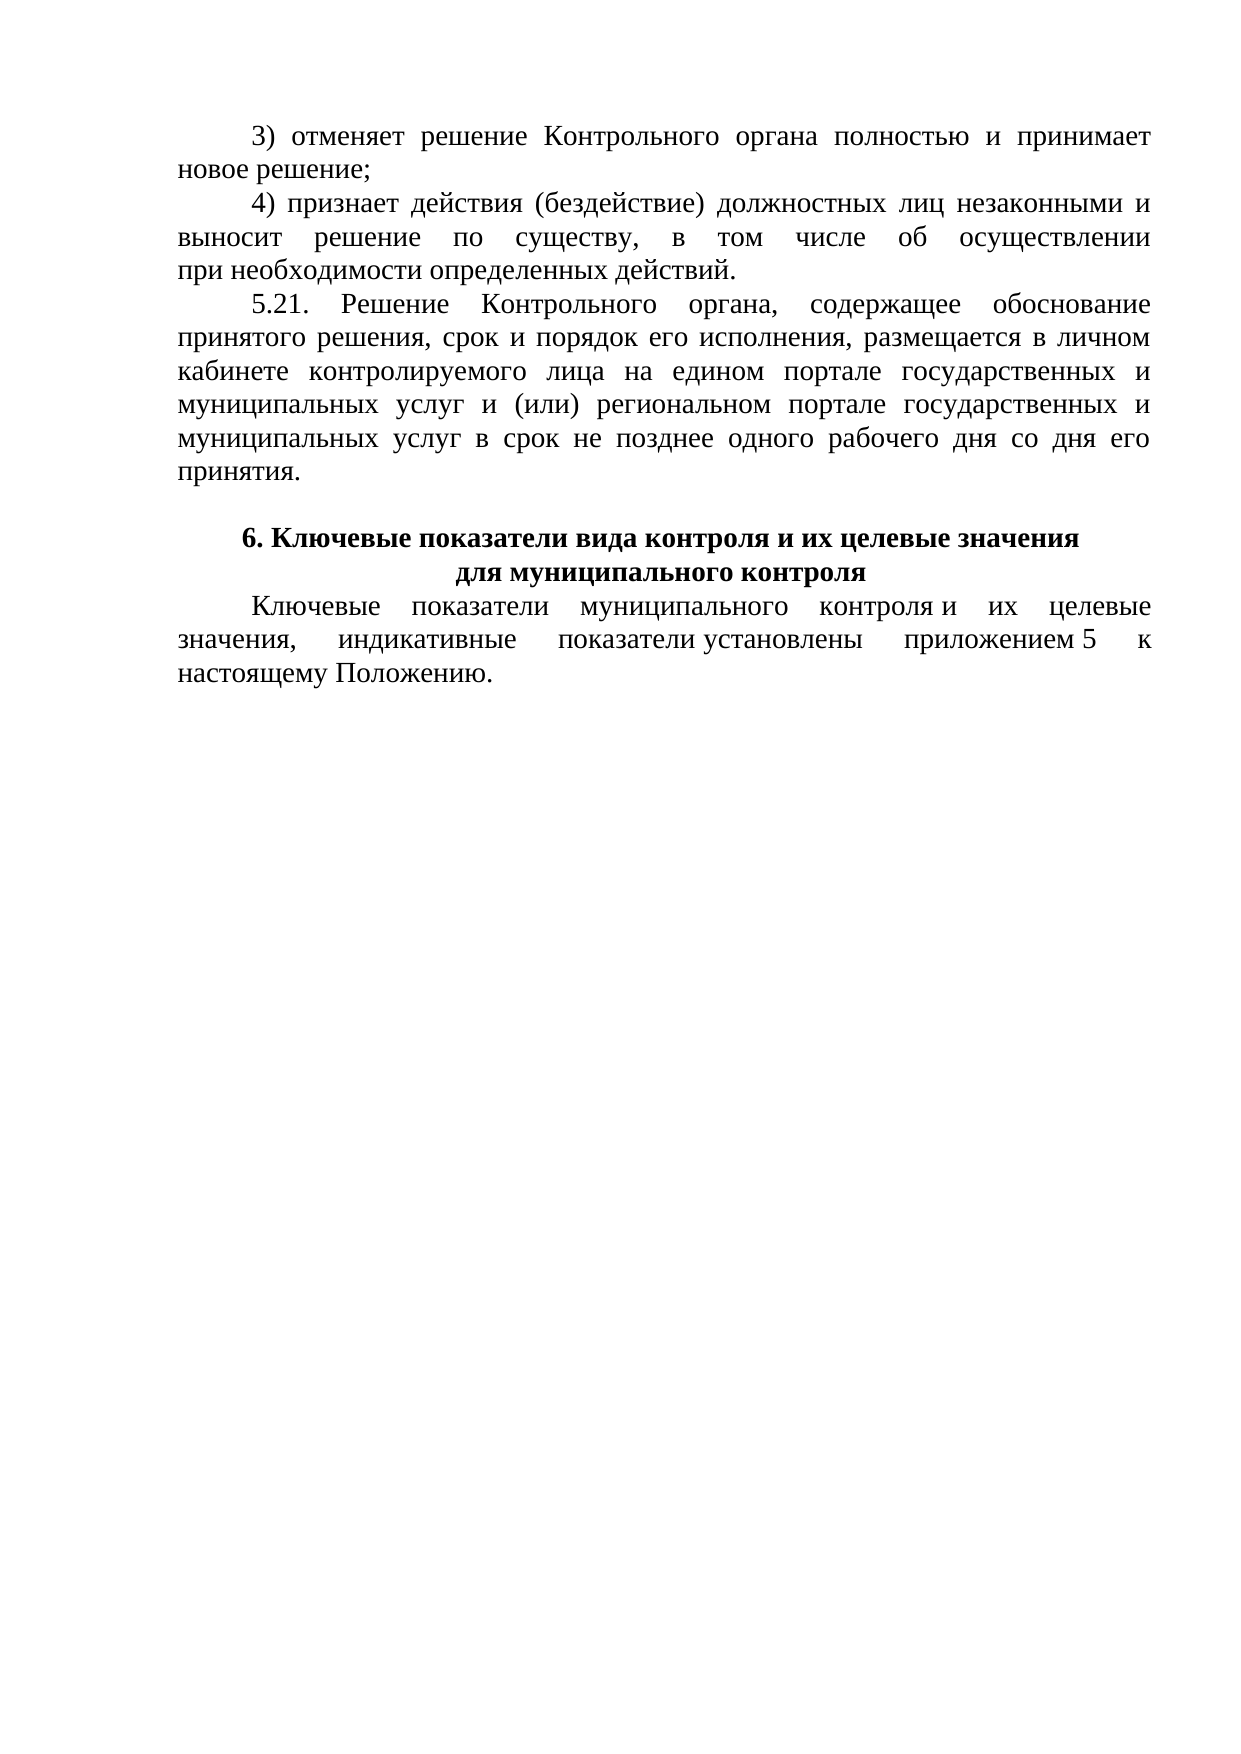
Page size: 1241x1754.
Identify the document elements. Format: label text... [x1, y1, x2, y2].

text 5.21. Решение Контрольного органа, содержащее обоснование принятого решения, срок и порядок его исполнения, размещается в личном кабинете контролируемого лица на едином портале государственных и муниципальных услуг и (или) региональном портале государственных и муниципальных услуг в срок не позднее одного рабочего дня со дня его принятия. [177, 286, 1152, 487]
text 4) признает действия (бездействие) должностных лиц незаконными и выносит решение по существу, в том числе об осуществлении при необходимости определенных действий. [177, 185, 1152, 286]
text 3) отменяет решение Контрольного органа полностью и принимает новое решение; [177, 118, 1152, 185]
text для муниципального контроля [177, 554, 1152, 588]
text 6. Ключевые показатели вида контроля и их целевые значения [177, 521, 1152, 554]
text Ключевые показатели муниципального контроля и их целевые значения, индикативные показатели установлены приложением 5 к настоящему Положению. [177, 588, 1152, 688]
